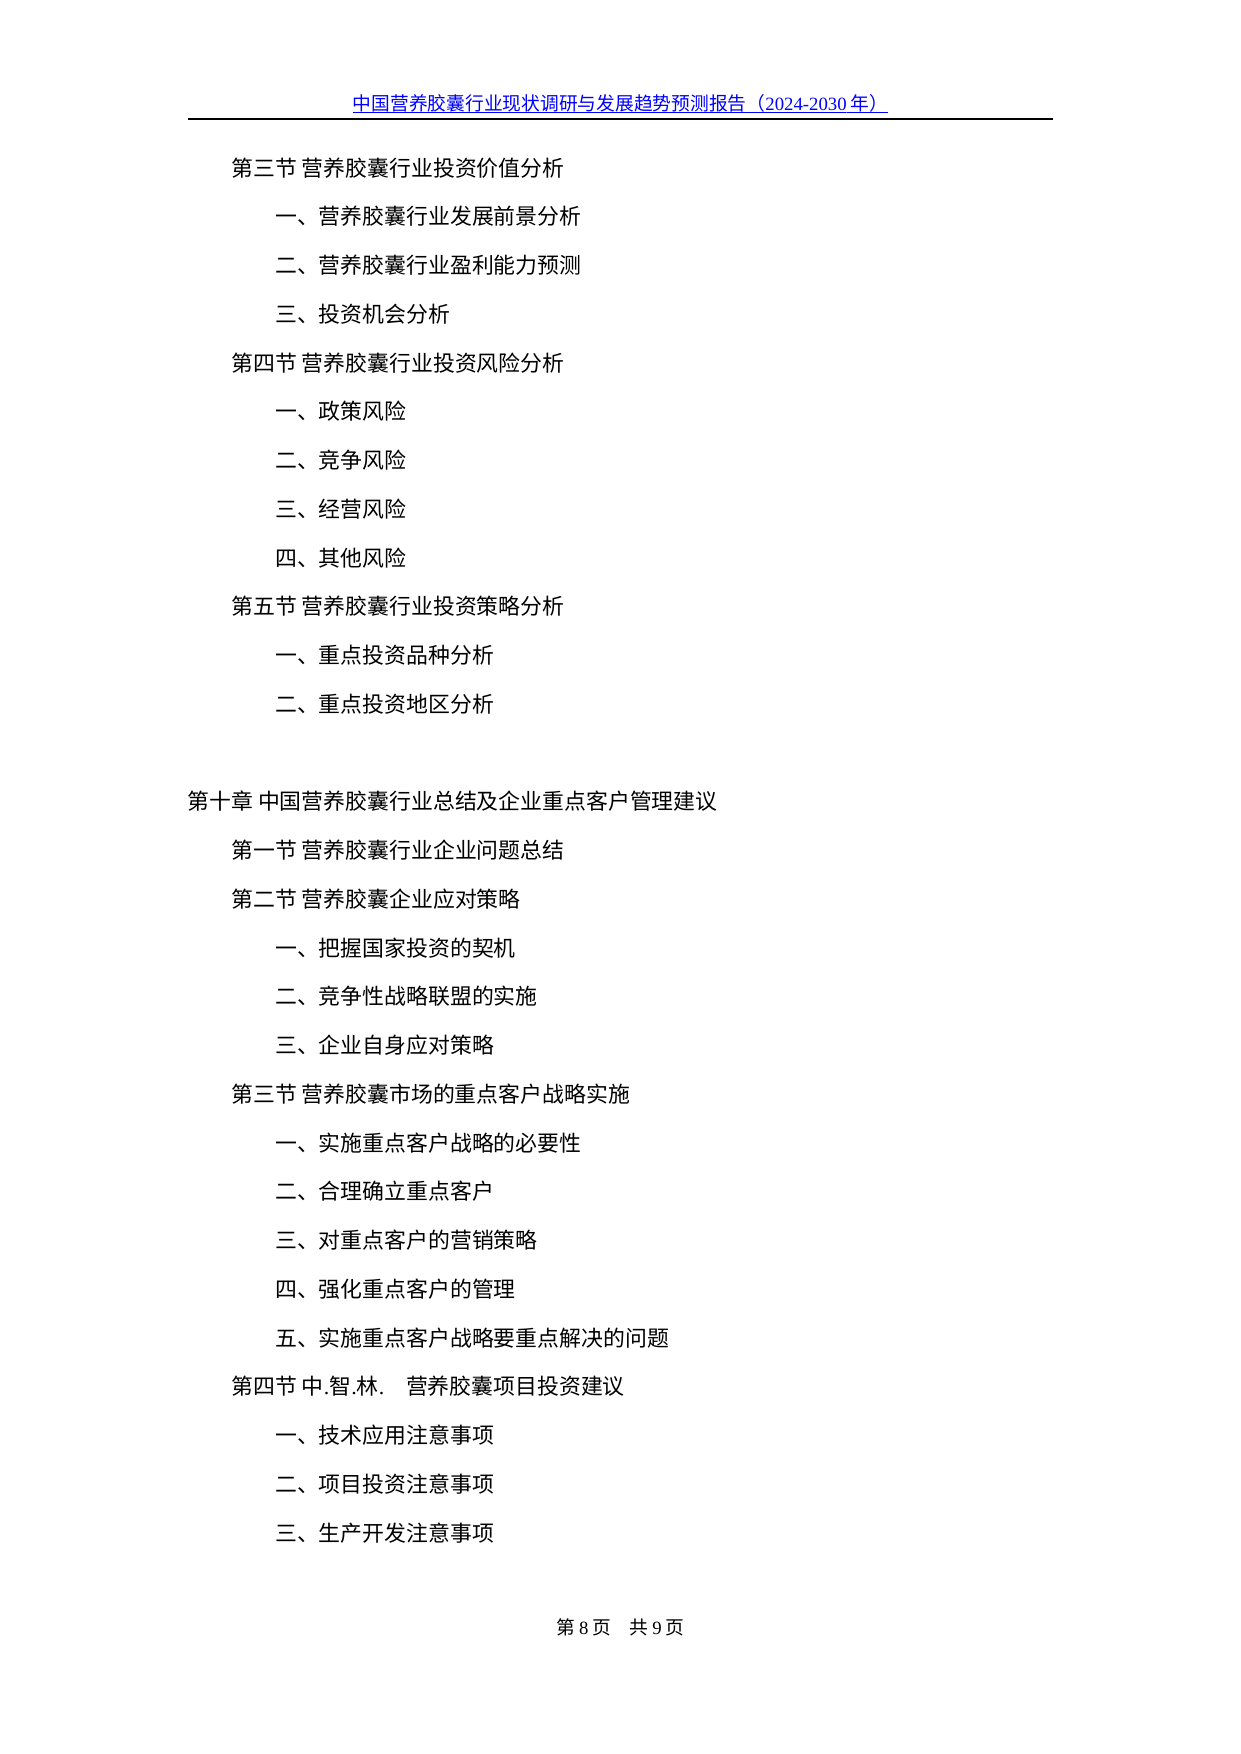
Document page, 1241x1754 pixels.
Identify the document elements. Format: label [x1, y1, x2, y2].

text [187, 150, 1053, 1548]
